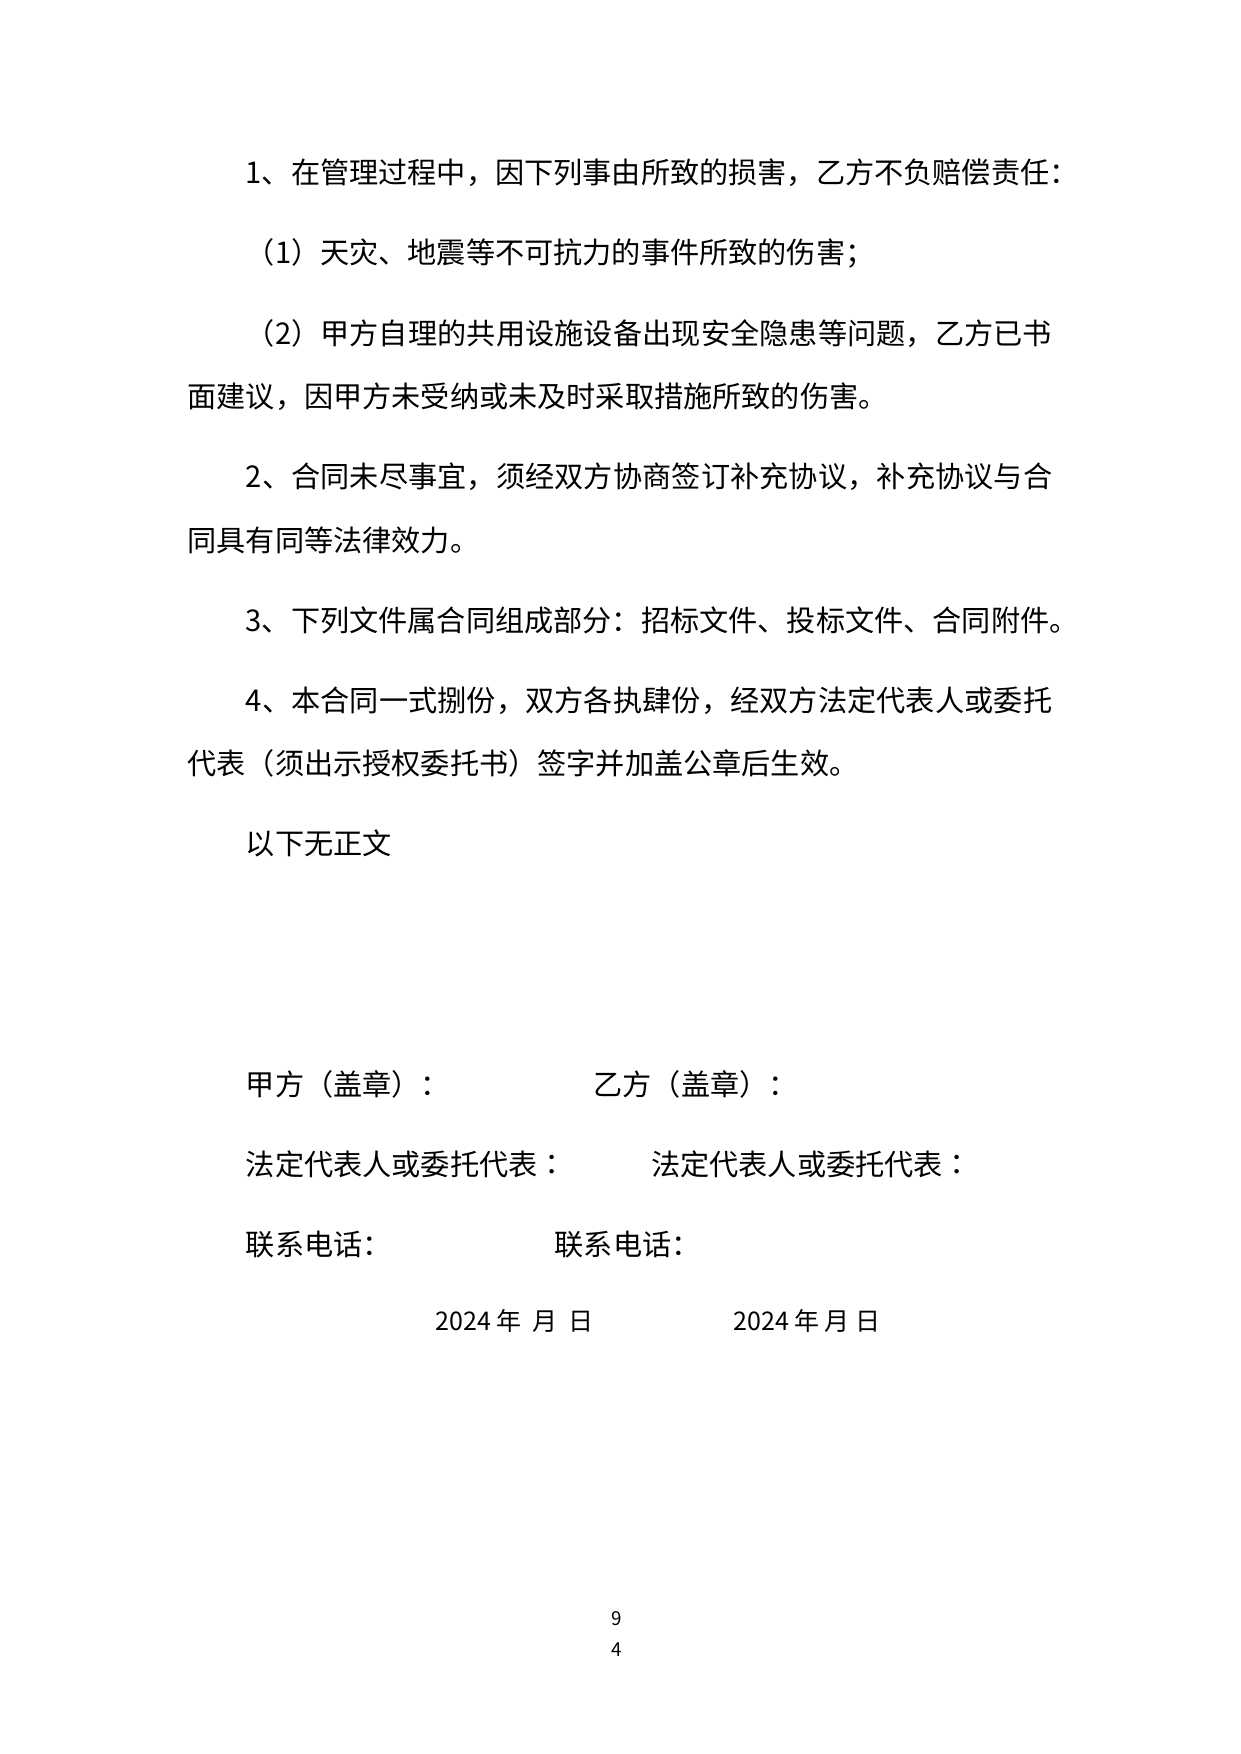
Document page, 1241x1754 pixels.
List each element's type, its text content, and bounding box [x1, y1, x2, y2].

text 以下无正文 [187, 821, 1053, 863]
text （2）甲方自理的共用设施设备出现安全隐患等问题，乙方已书面建议，因甲方未受纳或未及时采取措施所致的伤害。 [187, 310, 1053, 416]
text 2、合同未尽事宜，须经双方协商签订补充协议，补充协议与合同具有同等法律效力。 [187, 454, 1053, 559]
text 法定代表人或委托代表： 法定代表人或委托代表： [187, 1141, 1053, 1184]
text （1）天灾、地震等不可抗力的事件所致的伤害； [187, 230, 1053, 272]
text 4、本合同一式捌份，双方各执肆份，经双方法定代表人或委托代表（须出示授权委托书）签字并加盖公章后生效。 [187, 677, 1053, 783]
text 2024年 月 日 2024年 月 日 [187, 1302, 1053, 1338]
text 联系电话： 联系电话： [187, 1221, 1053, 1264]
text 甲方（盖章）： 乙方（盖章）： [187, 1061, 1053, 1103]
text 3、下列文件属合同组成部分：招标文件、投标文件、合同附件。 [187, 597, 1053, 639]
text 1、在管理过程中，因下列事由所致的损害，乙方不负赔偿责任： [187, 150, 1053, 192]
